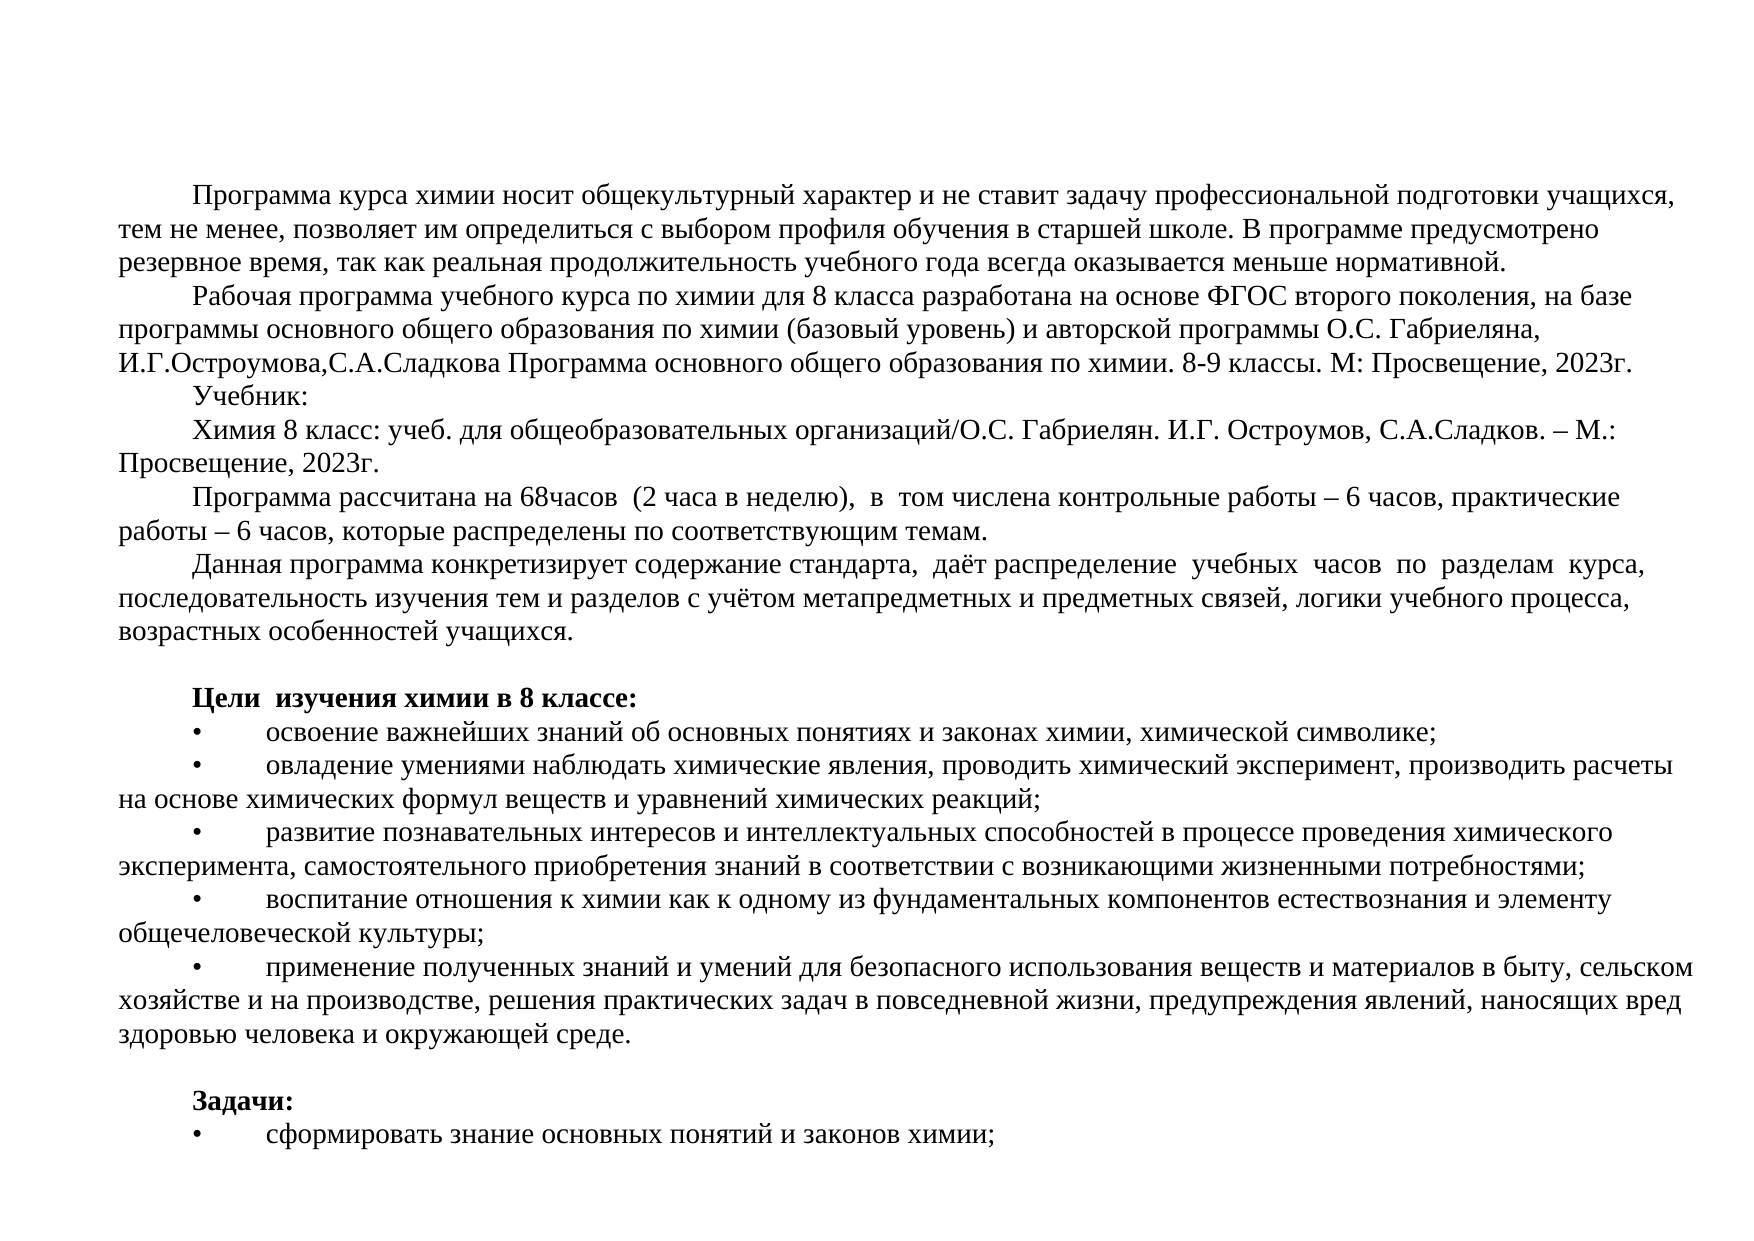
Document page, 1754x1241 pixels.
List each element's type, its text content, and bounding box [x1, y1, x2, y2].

text Программа рассчитана на 68часов (2 часа в неделю), в том числена контрольные работы – 6 часов, практические работы – 6 часов, которые распределены по соответствующим темам. [118, 479, 1695, 546]
text • развитие познавательных интересов и интеллектуальных способностей в процессе проведения химического эксперимента, самостоятельного приобретения знаний в соответствии с возникающими жизненными потребностями; [118, 814, 1695, 882]
text • овладение умениями наблюдать химические явления, проводить химический эксперимент, производить расчеты на основе химических формул веществ и уравнений химических реакций; [118, 747, 1695, 814]
text Данная программа конкретизирует содержание стандарта, даёт распределение учебных часов по разделам курса, последовательность изучения тем и разделов с учётом метапредметных и предметных связей, логики учебного процесса, возрастных особенностей учащихся. [118, 546, 1695, 647]
text Рабочая программа учебного курса по химии для 8 класса разработана на основе ФГОС второго поколения, на базе программы основного общего образования по химии (базовый уровень) и авторской программы О.С. Габриеляна, И.Г.Остроумова,С.А.Сладкова Программа основного общего образования по химии. 8-9 классы. М: Просвещение, 2023г. [118, 278, 1695, 378]
text • освоение важнейших знаний об основных понятиях и законах химии, химической символике; [118, 714, 1695, 747]
text Цели изучения химии в 8 классе: [118, 680, 1695, 714]
text • применение полученных знаний и умений для безопасного использования веществ и материалов в быту, сельском хозяйстве и на производстве, решения практических задач в повседневной жизни, предупреждения явлений, наносящих вред здоровью человека и окружающей среде. [118, 949, 1695, 1049]
text • сформировать знание основных понятий и законов химии; [118, 1116, 1695, 1150]
text Программа курса химии носит общекультурный характер и не ставит задачу профессиональной подготовки учащихся, тем не менее, позволяет им определиться с выбором профиля обучения в старшей школе. В программе предусмотрено резервное время, так как реальная продолжительность учебного года всегда оказывается меньше нормативной. [118, 177, 1695, 278]
text Учебник: [118, 378, 1695, 412]
text Задачи: [118, 1083, 1695, 1116]
text • воспитание отношения к химии как к одному из фундаментальных компонентов естествознания и элементу общечеловеческой культуры; [118, 882, 1695, 949]
text Химия 8 класс: учеб. для общеобразовательных организаций/О.С. Габриелян. И.Г. Остроумов, С.А.Сладков. – М.: Просвещение, 2023г. [118, 412, 1695, 479]
